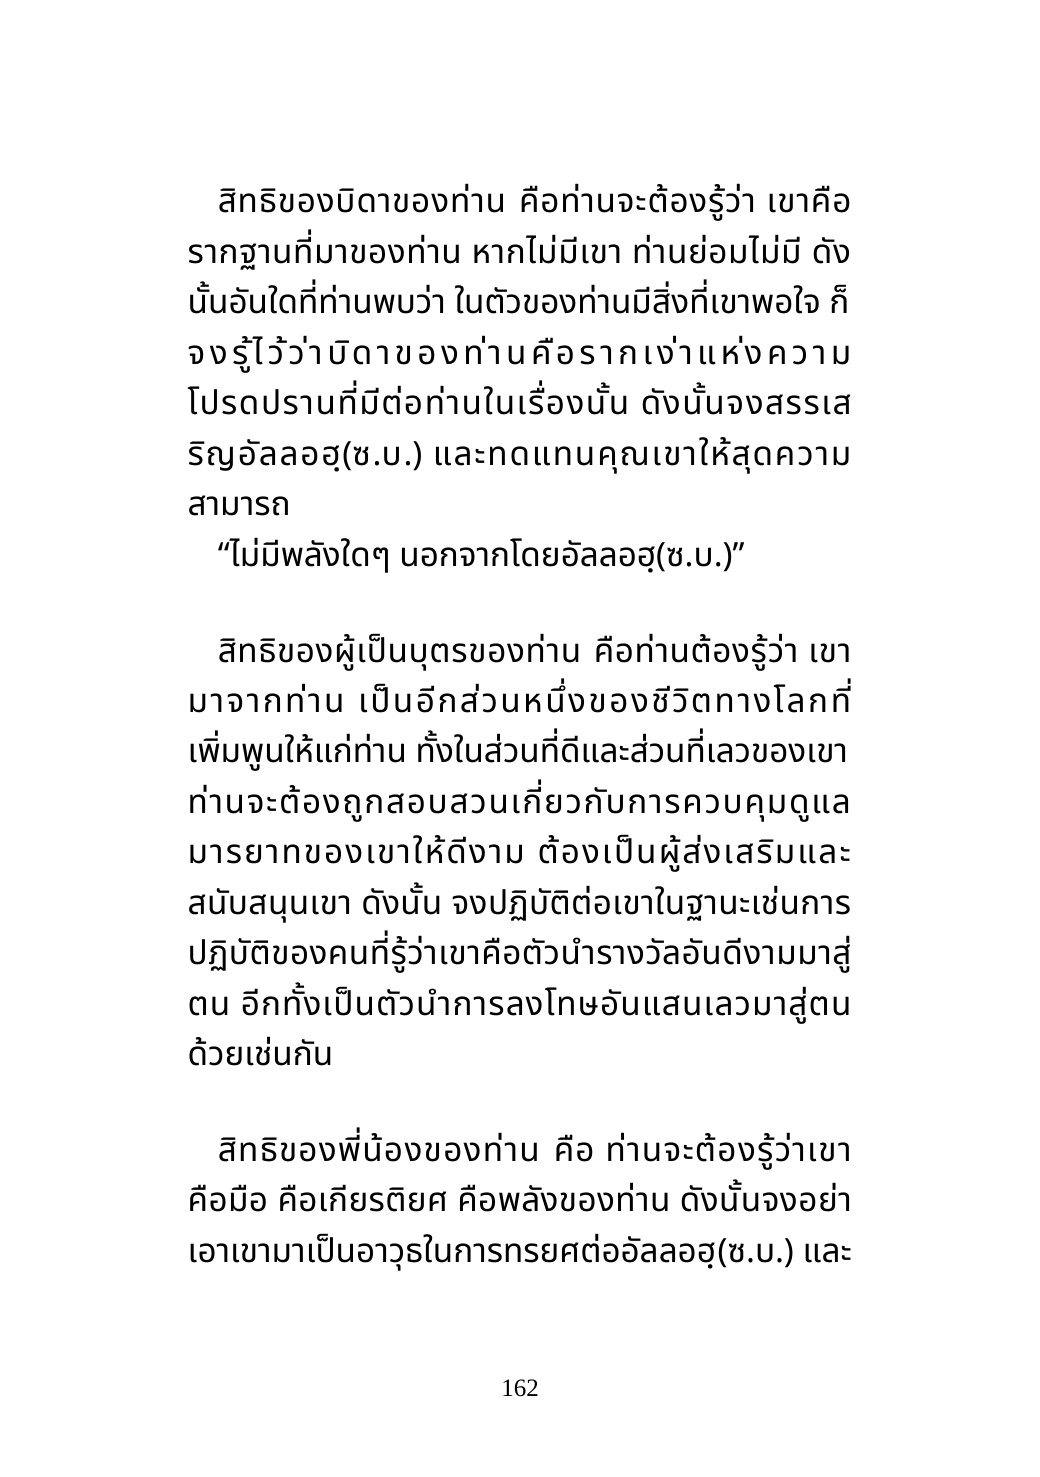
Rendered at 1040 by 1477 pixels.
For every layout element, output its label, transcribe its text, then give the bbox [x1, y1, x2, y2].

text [187, 1126, 852, 1277]
text “ไม่มีพลังใดๆ นอกจากโดยอัลลอฮฺ(ซ.บ.)” [187, 531, 852, 581]
text สิทธิของบิดาของท่าน คือท่านจะต้องรู้ว่า เขาคือรากฐานที่มาของท่าน หากไม่มีเขา ท่านย่อมไม่มี ดังนั้นอันใดที่ท่านพบว่า ในตัวของท่านมีสิ่งที่เขาพอใจ ก็จงรู้ไว้ว่าบิดาของท่านคือรากเง่าแห่งความโปรดปรานที่มีต่อท่านในเรื่องนั้น ดังนั้นจงสรรเสริญอัลลอฮฺ(ซ.บ.) และทดแทนคุณเขาให้สุดความสามารถ [187, 177, 852, 531]
text สิทธิของผู้เป็นบุตรของท่าน คือท่านต้องรู้ว่า เขามาจากท่าน เป็นอีกส่วนหนึ่งของชีวิตทางโลกที่เพิ่มพูนให้แก่ท่าน ทั้งในส่วนที่ดีและส่วนที่เลวของเขา ท่านจะต้องถูกสอบสวนเกี่ยวกับการควบคุมดูแลมารยาทของเขาให้ดีงาม ต้องเป็นผู้ส่งเสริมและสนับสนุนเขา ดังนั้น จงปฏิบัติต่อเขาในฐานะเช่นการปฏิบัติของคนที่รู้ว่าเขาคือตัวนำรางวัลอันดีงามมาสู่ตน อีกทั้งเป็นตัวนำการลงโทษอันแสนเลวมาสู่ตนด้วยเช่นกัน [187, 627, 852, 1080]
